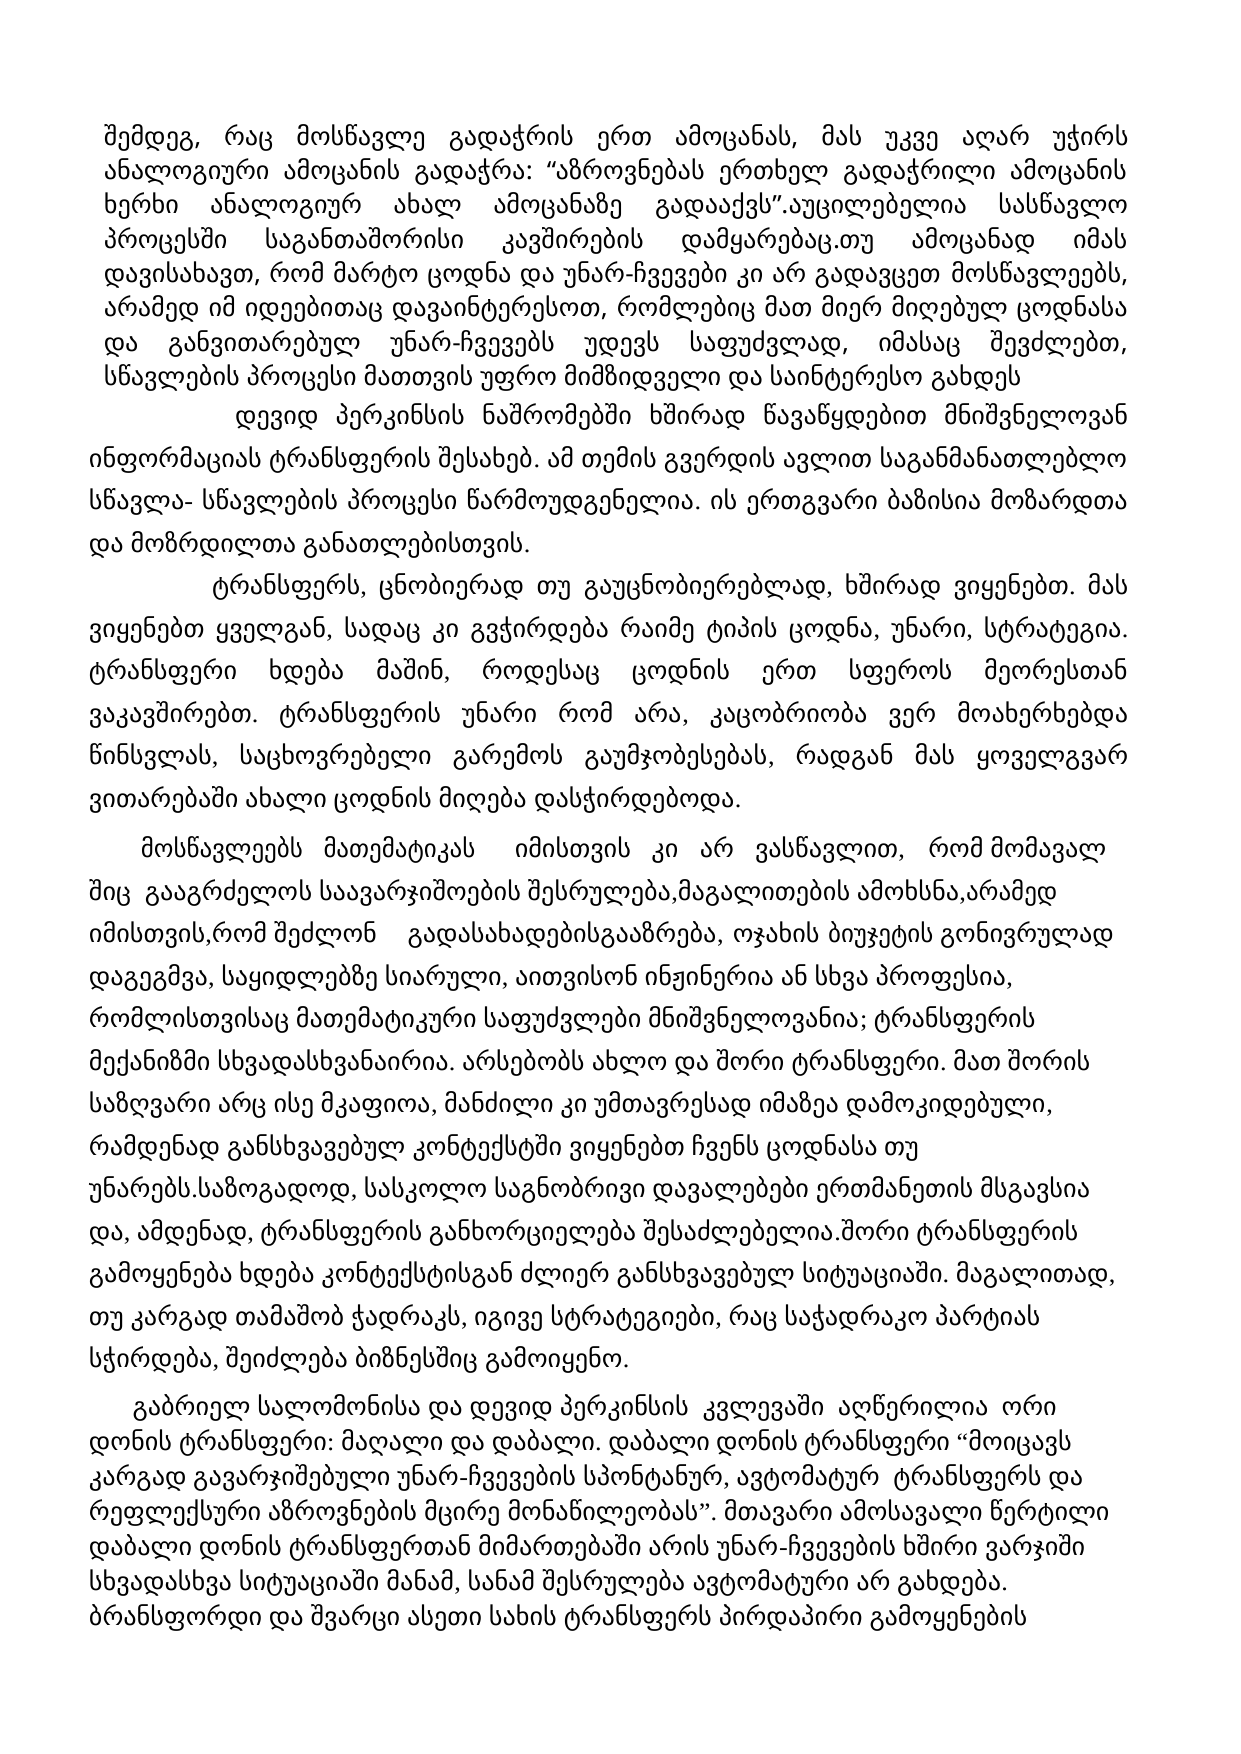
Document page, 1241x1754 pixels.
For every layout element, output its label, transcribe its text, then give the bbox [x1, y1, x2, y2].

text დევიდ პერკინსის ნაშრომებში ხშირად წავაწყდებით მნიშვნელოვან ინფორმაციას ტრანსფერის შესახებ. ამ თემის გვერდის ავლით საგანმანათლებლო სწავლა- სწავლების პროცესი წარმოუდგენელია. ის ერთგვარი ბაზისია მოზარდთა და მოზრდილთა განათლებისთვის. [89, 398, 1128, 559]
text ტრანსფერს, ცნობიერად თუ გაუცნობიერებლად, ხშირად ვიყენებთ. მას ვიყენებთ ყველგან, სადაც კი გვჭირდება რაიმე ტიპის ცოდნა, უნარი, სტრატეგია. ტრანსფერი ხდება მაშინ, როდესაც ცოდნის ერთ სფეროს მეორესთან ვაკავშირებთ. ტრანსფერის უნარი რომ არა, კაცობრიობა ვერ მოახერხებდა წინსვლას, საცხოვრებელი გარემოს გაუმჯობესებას, რადგან მას ყოველგვარ ვითარებაში ახალი ცოდნის მიღება დასჭირდებოდა. [89, 568, 1128, 814]
text მოსწავლეებს მათემატიკას იმისთვის კი არ ვასწავლით, რომ მომავალ შიც გააგრძელოს საავარჯიშოების შესრულება,მაგალითების ამოხსნა,არამედ იმისთვის,რომ შეძლონ გადასახადებისგააზრება, ოჯახის ბიუჯეტის გონივრულად დაგეგმვა, საყიდლებზე სიარული, აითვისონ ინჟინერია ან სხვა პროფესია, რომლისთვისაც მათემატიკური საფუძვლები მნიშვნელოვანია; ტრანსფერის მექანიზმი სხვადასხვანაირია. არსებობს ახლო და შორი ტრანსფერი. მათ შორის საზღვარი არც ისე მკაფიოა, მანძილი კი უმთავრესად იმაზეა დამოკიდებული, რამდენად განსხვავებულ კონტექსტში ვიყენებთ ჩვენს ცოდნასა თუ უნარებს.საზოგადოდ, სასკოლო საგნობრივი დავალებები ერთმანეთის მსგავსია და, ამდენად, ტრანსფერის განხორციელება შესაძლებელია.შორი ტრანსფერის გამოყენება ხდება კონტექსტისგან ძლიერ განსხვავებულ სიტუაციაში. მაგალითად, თუ კარგად თამაშობ ჭადრაკს, იგივე სტრატეგიები, რაც საჭადრაკო პარტიას სჭირდება, შეიძლება ბიზნესშიც გამოიყენო. [89, 831, 1129, 1375]
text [89, 1388, 1128, 1632]
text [36, 118, 1128, 393]
